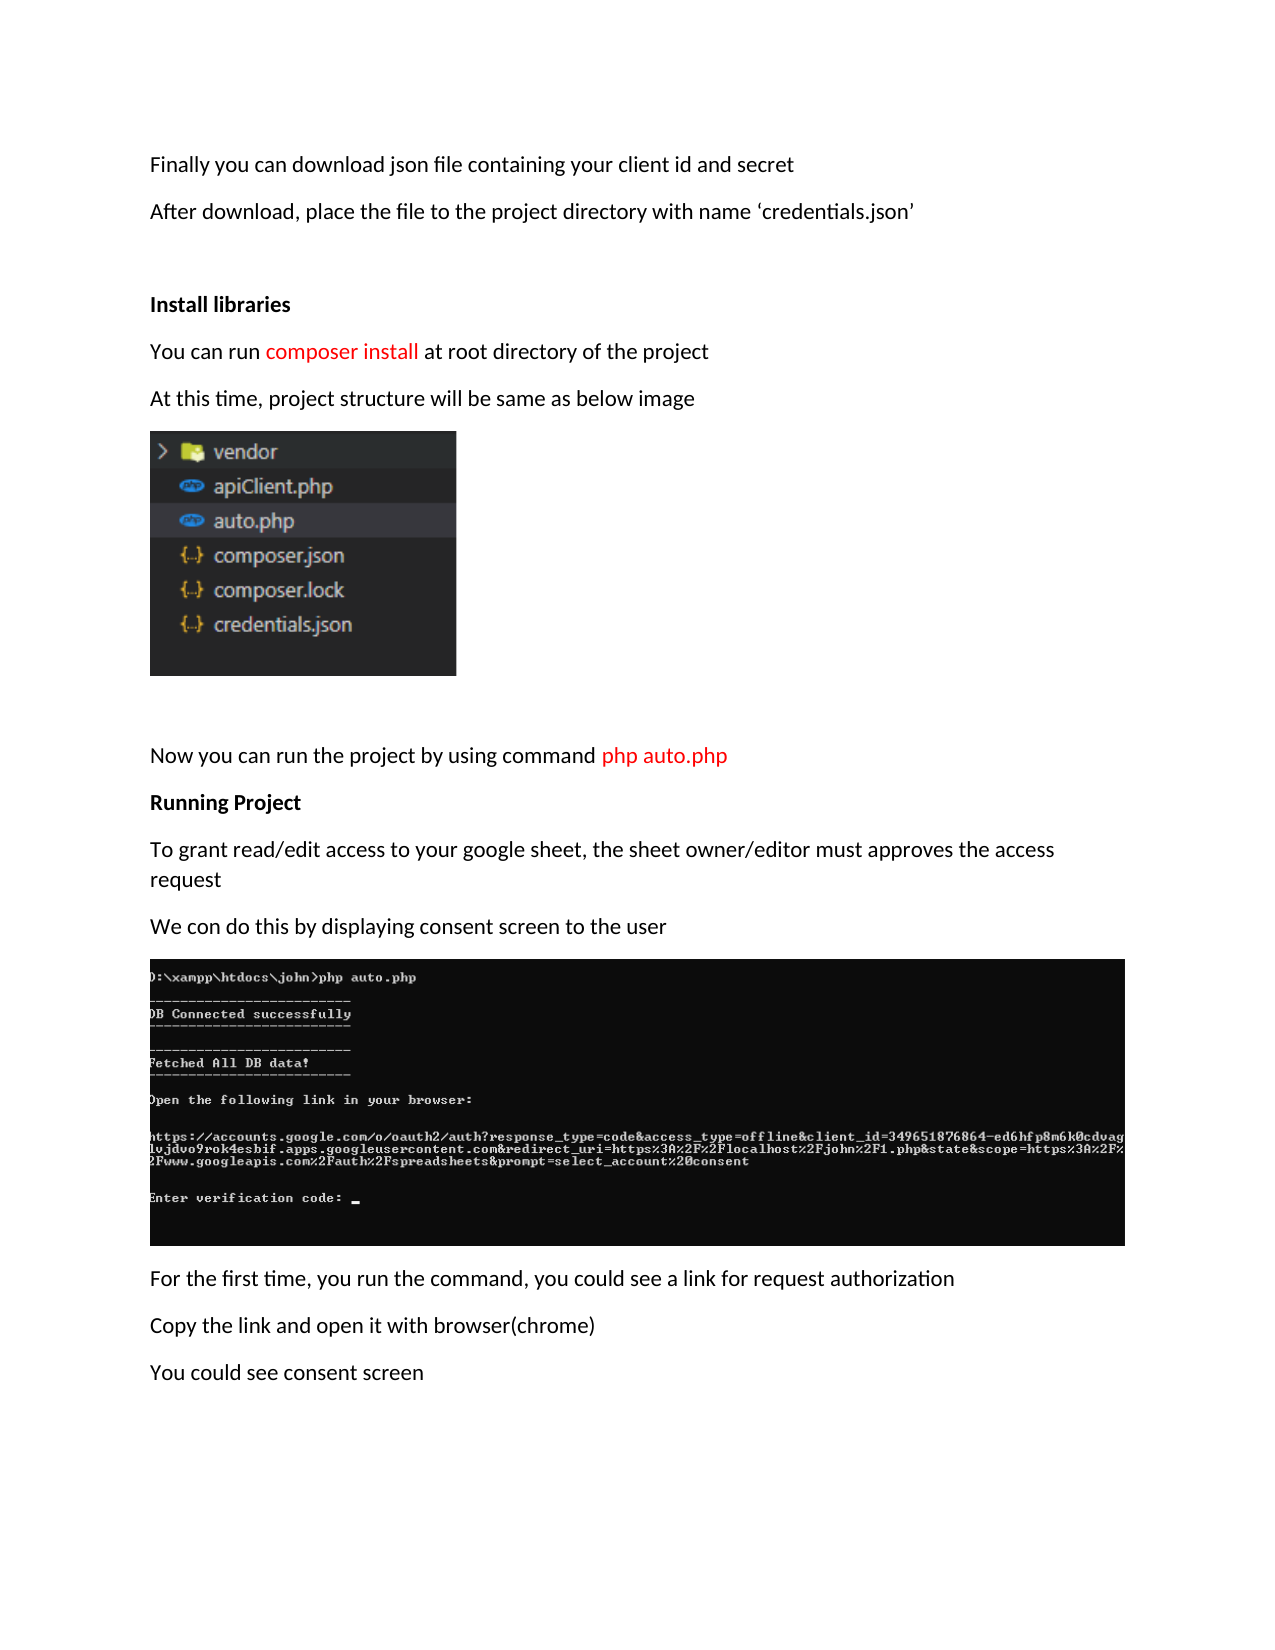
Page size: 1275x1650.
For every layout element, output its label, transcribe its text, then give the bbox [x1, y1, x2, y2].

text Now you can run the project by using command php auto.php [150, 741, 1125, 769]
text Finally you can download json file containing your client id and secret [150, 150, 1125, 178]
picture [150, 958, 1125, 1246]
text Copy the link and open it with browser(chrome) [150, 1311, 1125, 1339]
text For the first time, you run the command, you could see a link for request authorization [150, 1264, 1125, 1292]
picture [150, 431, 457, 676]
text You could see consent screen [150, 1358, 1125, 1386]
text Install libraries [150, 291, 1125, 319]
text You can run composer install at root directory of the project [150, 337, 1125, 366]
text Running Project [150, 788, 1125, 816]
text We con do this by displaying consent screen to the user [150, 912, 1125, 940]
text To grant read/edit access to your google sheet, the sheet owner/editor must approves the access request [150, 835, 1125, 893]
text At this time, project structure will be same as below image [150, 384, 1125, 412]
text After download, place the file to the project directory with name ‘credentials.json’ [150, 197, 1125, 225]
